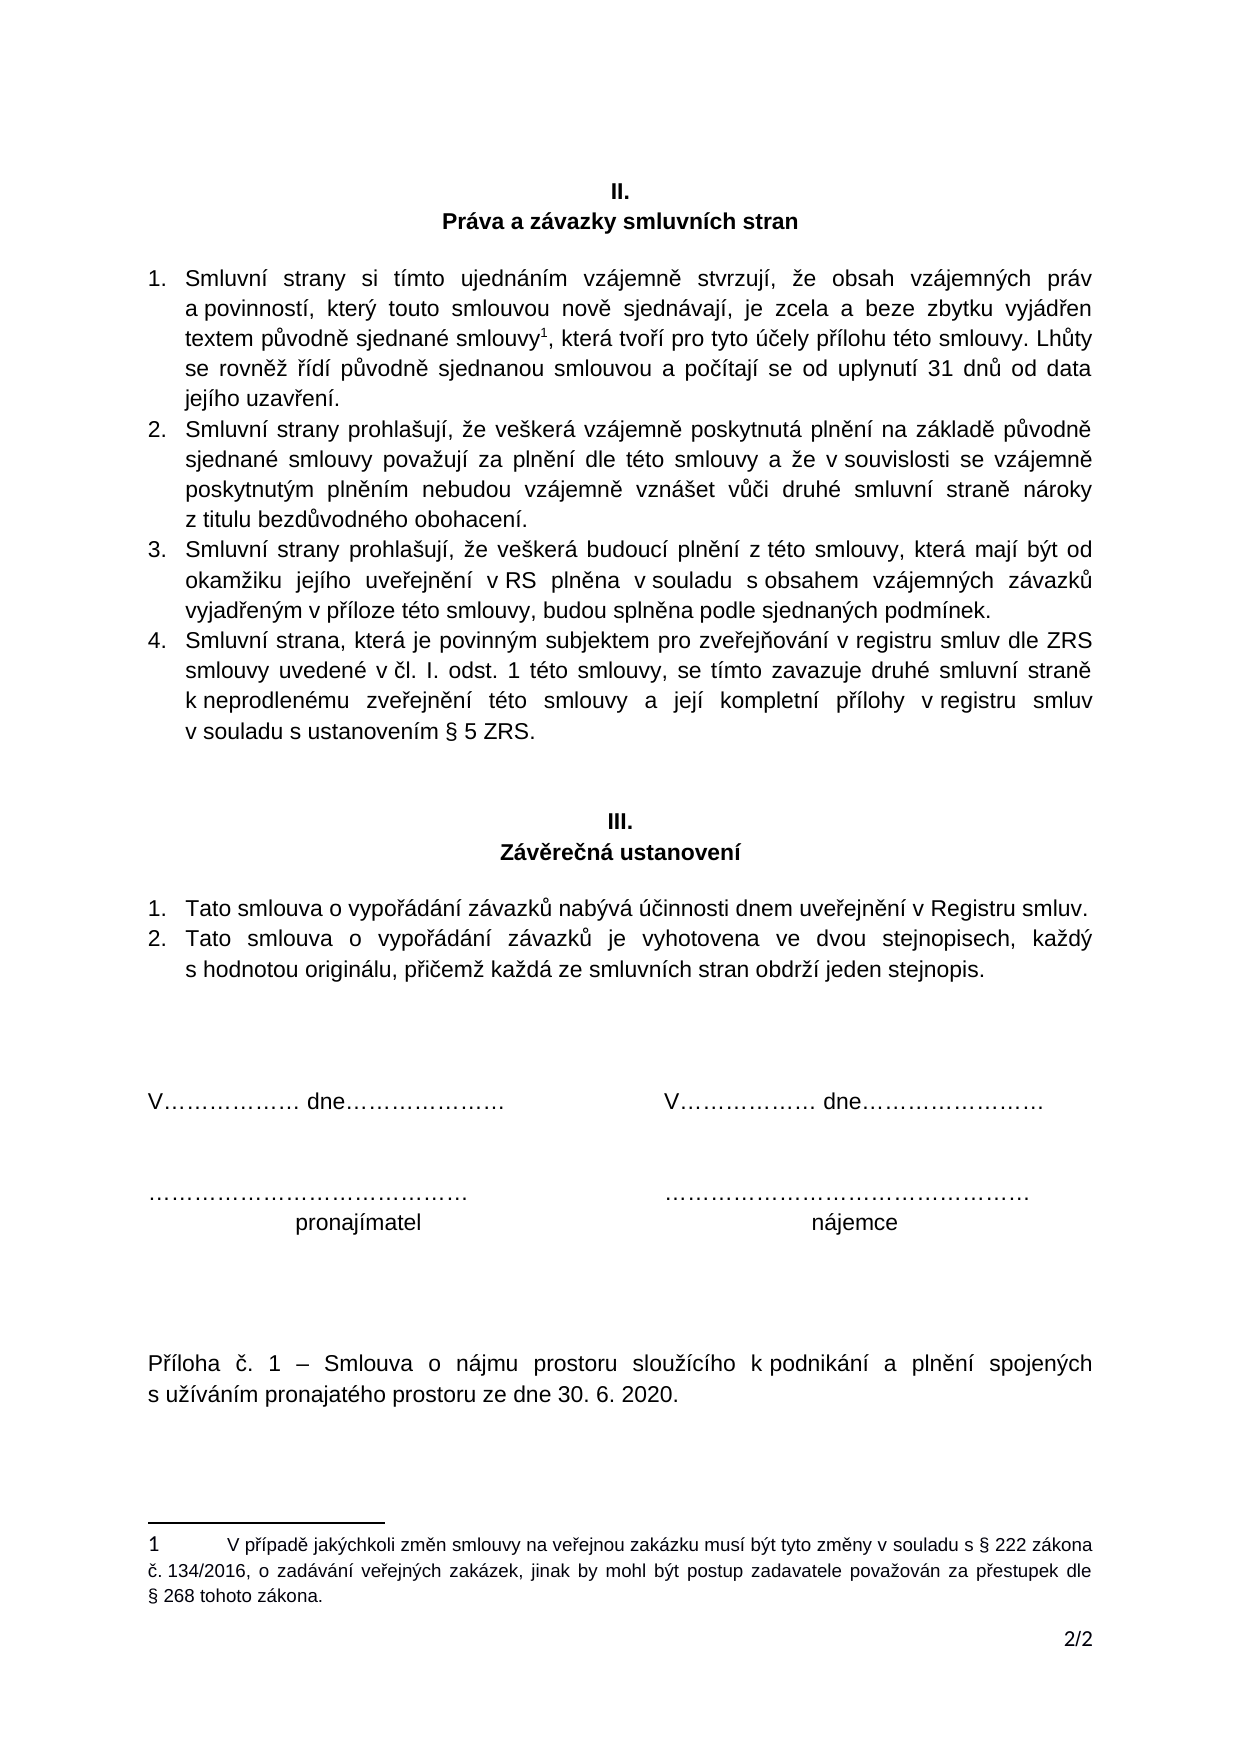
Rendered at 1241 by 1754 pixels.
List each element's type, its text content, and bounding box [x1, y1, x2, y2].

text II. [148, 178, 1093, 204]
text V……………… dne………………… V……………… dne…………………… [148, 1088, 1093, 1114]
list Smluvní strany prohlašují, že veškerá vzájemně poskytnutá plnění na základě původně sjednané smlouvy považují za plnění dle této smlouvy a že v souvislosti se vzájemně poskytnutým plněním nebudou vzájemně vznášet vůči druhé smluvní straně nároky z titulu bezdůvodného obohacení. [148, 416, 1093, 533]
text Závěrečná ustanovení [148, 838, 1093, 865]
text III. [148, 808, 1093, 835]
text pronajímatel nájemce [221, 1209, 1093, 1235]
list Smluvní strany si tímto ujednáním vzájemně stvrzují, že obsah vzájemných práv a povinností, který touto smlouvou nově sjednávají, je zcela a beze zbytku vyjádřen textem původně sjednané smlouvy, která tvoří pro tyto účely přílohu této smlouvy. Lhůty se rovněž řídí původně sjednanou smlouvou a počítají se od uplynutí 31 dnů od data jejího uzavření. [148, 264, 1093, 412]
list Tato smlouva o vypořádání závazků je vyhotovena ve dvou stejnopisech, každý s hodnotou originálu, přičemž každá ze smluvních stran obdrží jeden stejnopis. [148, 925, 1093, 982]
list Tato smlouva o vypořádání závazků nabývá účinnosti dnem uveřejnění v Registru smluv. [148, 895, 1093, 921]
text …………………………………… ………………………………………… [148, 1178, 1093, 1205]
list Smluvní strana, která je povinným subjektem pro zveřejňování v registru smluv dle ZRS smlouvy uvedené v čl. I. odst. 1 této smlouvy, se tímto zavazuje druhé smluvní straně k neprodlenému zveřejnění této smlouvy a její kompletní přílohy v registru smluv v souladu s ustanovením § 5 ZRS. [148, 627, 1093, 744]
list Smluvní strany prohlašují, že veškerá budoucí plnění z této smlouvy, která mají být od okamžiku jejího uveřejnění v RS plněna v souladu s obsahem vzájemných závazků vyjadřeným v příloze této smlouvy, budou splněna podle sjednaných podmínek. [148, 536, 1093, 623]
text Práva a závazky smluvních stran [148, 208, 1093, 234]
text Příloha č. 1 – Smlouva o nájmu prostoru sloužícího k podnikání a plnění spojených s užíváním pronajatého prostoru ze dne 30. 6. 2020. [148, 1350, 1093, 1407]
